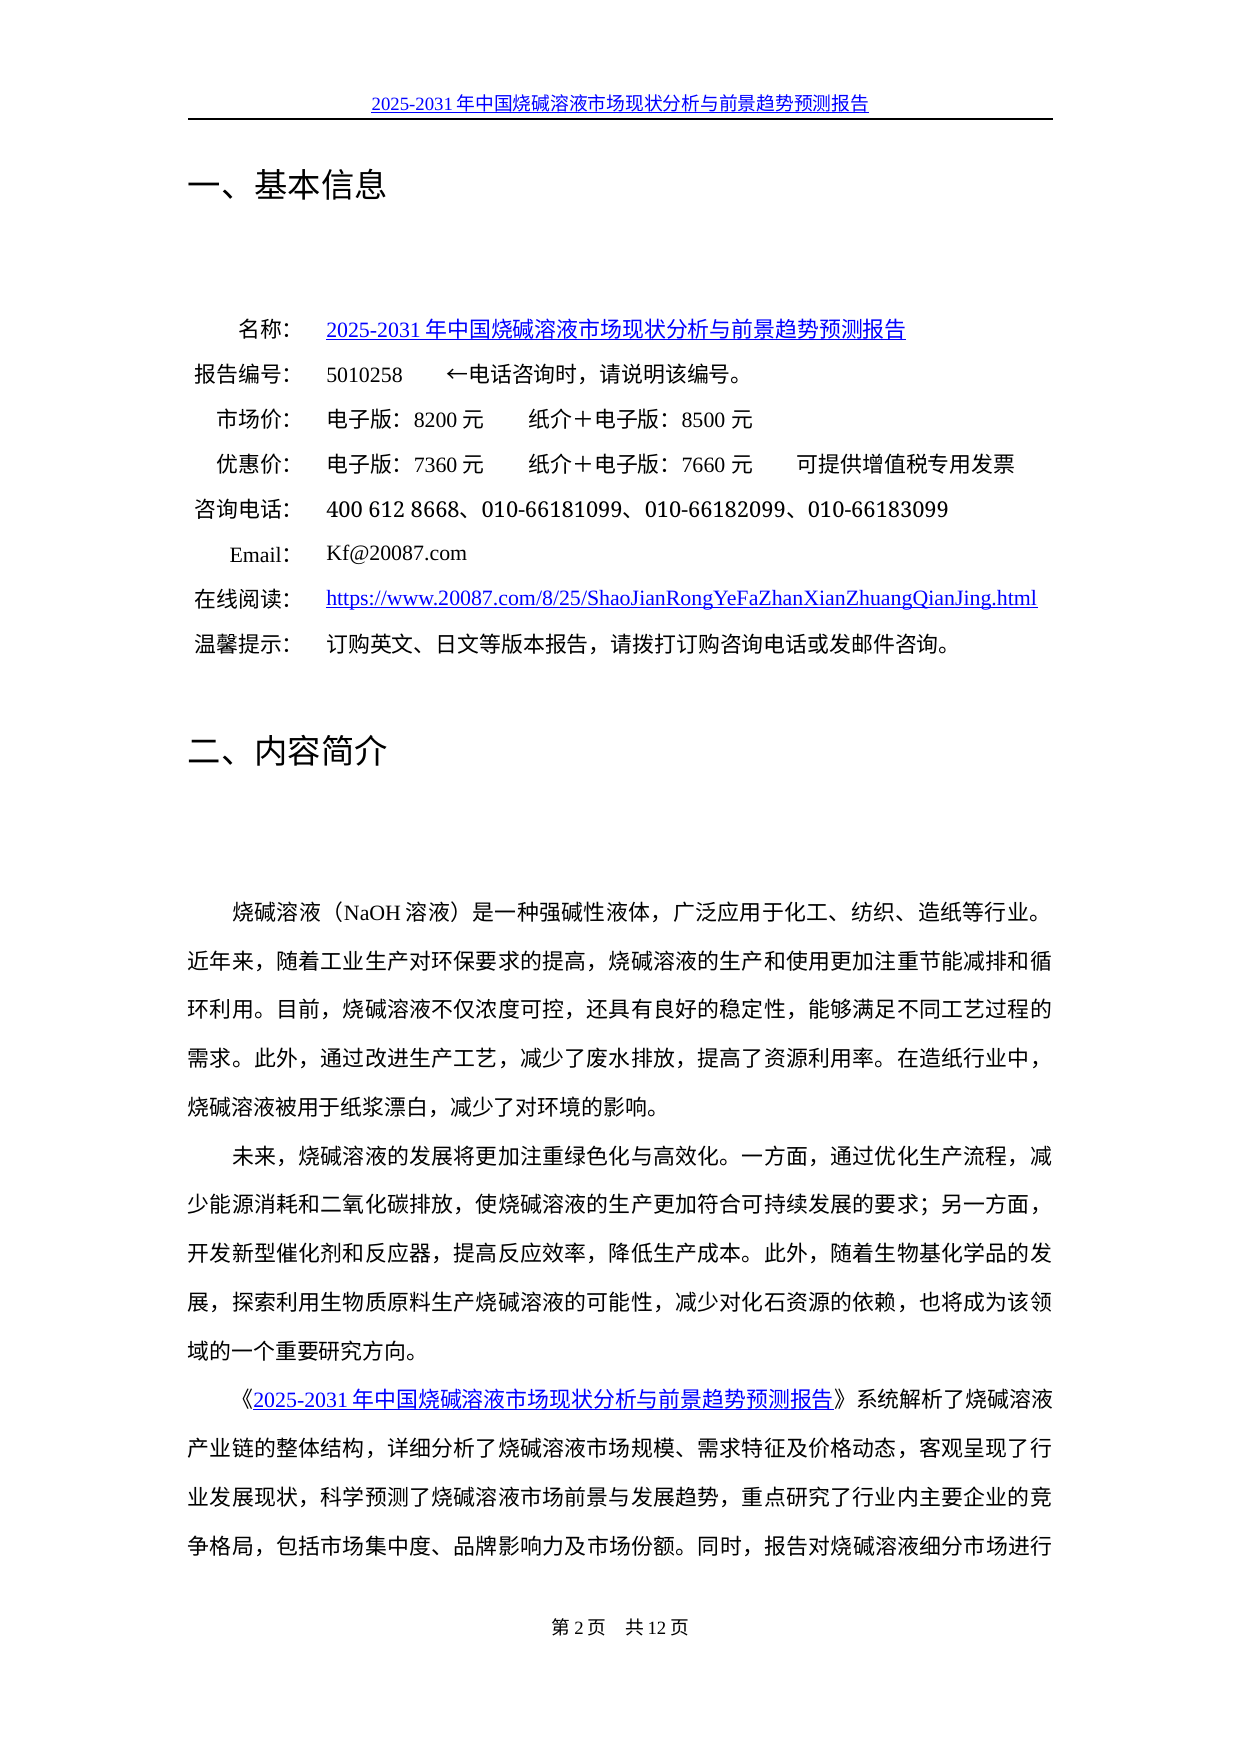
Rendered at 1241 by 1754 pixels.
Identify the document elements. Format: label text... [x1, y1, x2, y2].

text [187, 894, 1053, 1561]
table_cell 报告编号： [167, 357, 315, 402]
table_cell 5010258 ←电话咨询时，请说明该编号。 [315, 357, 1073, 402]
table_cell 订购英文、日文等版本报告，请拨打订购咨询电话或发邮件咨询。 [315, 627, 1073, 672]
table_cell 市场价： [167, 402, 315, 447]
table_header 名称： [167, 312, 315, 357]
table_cell [315, 582, 1073, 627]
table_cell Email： [167, 537, 315, 582]
table_cell 咨询电话： [167, 492, 315, 537]
table_cell Kf@20087.com [315, 537, 1073, 582]
table_header 2025-2031年中国烧碱溶液市场现状分析与前景趋势预测报告 [315, 312, 1073, 357]
table_cell 电子版：7360 元 纸介＋电子版：7660 元 可提供增值税专用发票 [315, 447, 1073, 492]
table_cell 优惠价： [167, 447, 315, 492]
table_cell 在线阅读： [167, 582, 315, 627]
table_cell 温馨提示： [167, 627, 315, 672]
title 一、基本信息 [187, 150, 1053, 215]
table_cell 电子版：8200 元 纸介＋电子版：8500 元 [315, 402, 1073, 447]
table_cell 400 612 8668、010-66181099、010-66182099、010-66183099 [315, 492, 1073, 537]
title 二、内容简介 [187, 717, 1053, 782]
